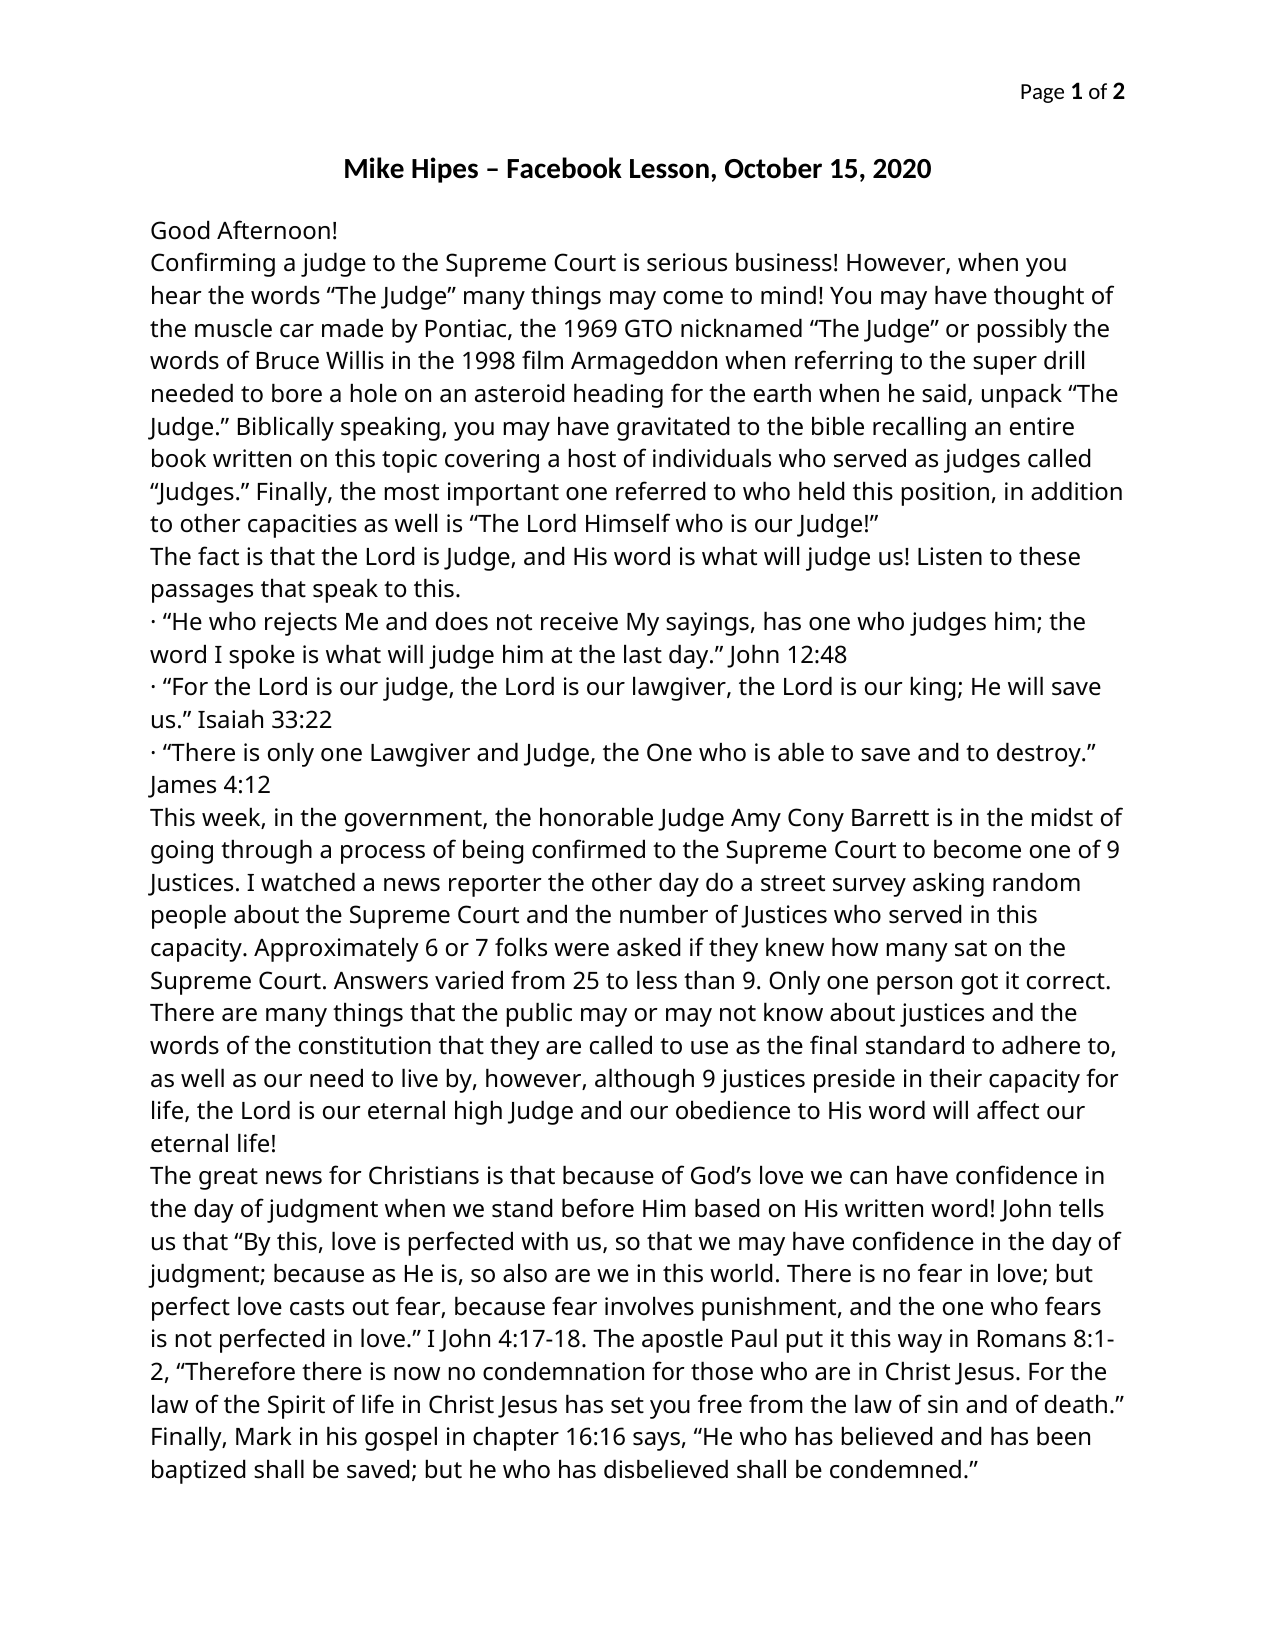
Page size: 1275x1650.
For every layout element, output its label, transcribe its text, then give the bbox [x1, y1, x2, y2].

text This week, in the government, the honorable Judge Amy Cony Barrett is in the midst of going through a process of being confirmed to the Supreme Court to become one of 9 Justices. I watched a news reporter the other day do a street survey asking random people about the Supreme Court and the number of Justices who served in this capacity. Approximately 6 or 7 folks were asked if they knew how many sat on the Supreme Court. Answers varied from 25 to less than 9. Only one person got it correct. There are many things that the public may or may not know about justices and the words of the constitution that they are called to use as the final standard to adhere to, as well as our need to live by, however, although 9 justices preside in their capacity for life, the Lord is our eternal high Judge and our obedience to His word will affect our eternal life! [150, 801, 1125, 1159]
text The fact is that the Lord is Judge, and His word is what will judge us! Listen to these passages that speak to this. [150, 540, 1125, 605]
text The great news for Christians is that because of God’s love we can have confidence in the day of judgment when we stand before Him based on His written word! John tells us that “By this, love is perfected with us, so that we may have confidence in the day of judgment; because as He is, so also are we in this world. There is no fear in love; but perfect love casts out fear, because fear involves punishment, and the one who fears is not perfected in love.” I John 4:17-18. The apostle Paul put it this way in Romans 8:1-2, “Therefore there is now no condemnation for those who are in Christ Jesus. For the law of the Spirit of life in Christ Jesus has set you free from the law of sin and of death.” Finally, Mark in his gospel in chapter 16:16 says, “He who has believed and has been baptized shall be saved; but he who has disbelieved shall be condemned.” [150, 1159, 1125, 1485]
text Confirming a judge to the Supreme Court is serious business! However, when you hear the words “The Judge” many things may come to mind! You may have thought of the muscle car made by Pontiac, the 1969 GTO nicknamed “The Judge” or possibly the words of Bruce Willis in the 1998 film Armageddon when referring to the super drill needed to bore a hole on an asteroid heading for the earth when he said, unpack “The Judge.” Biblically speaking, you may have gravitated to the bible recalling an entire book written on this topic covering a host of individuals who served as judges called “Judges.” Finally, the most important one referred to who held this position, in addition to other capacities as well is “The Lord Himself who is our Judge!” [150, 246, 1125, 540]
text · “For the Lord is our judge, the Lord is our lawgiver, the Lord is our king; He will save us.” Isaiah 33:22 [150, 670, 1125, 735]
text Mike Hipes – Facebook Lesson, October 15, 2020 [150, 150, 1125, 186]
text Good Afternoon! [150, 214, 1125, 246]
text · “He who rejects Me and does not receive My sayings, has one who judges him; the word I spoke is what will judge him at the last day.” John 12:48 [150, 605, 1125, 670]
text · “There is only one Lawgiver and Judge, the One who is able to save and to destroy.” James 4:12 [150, 735, 1125, 801]
